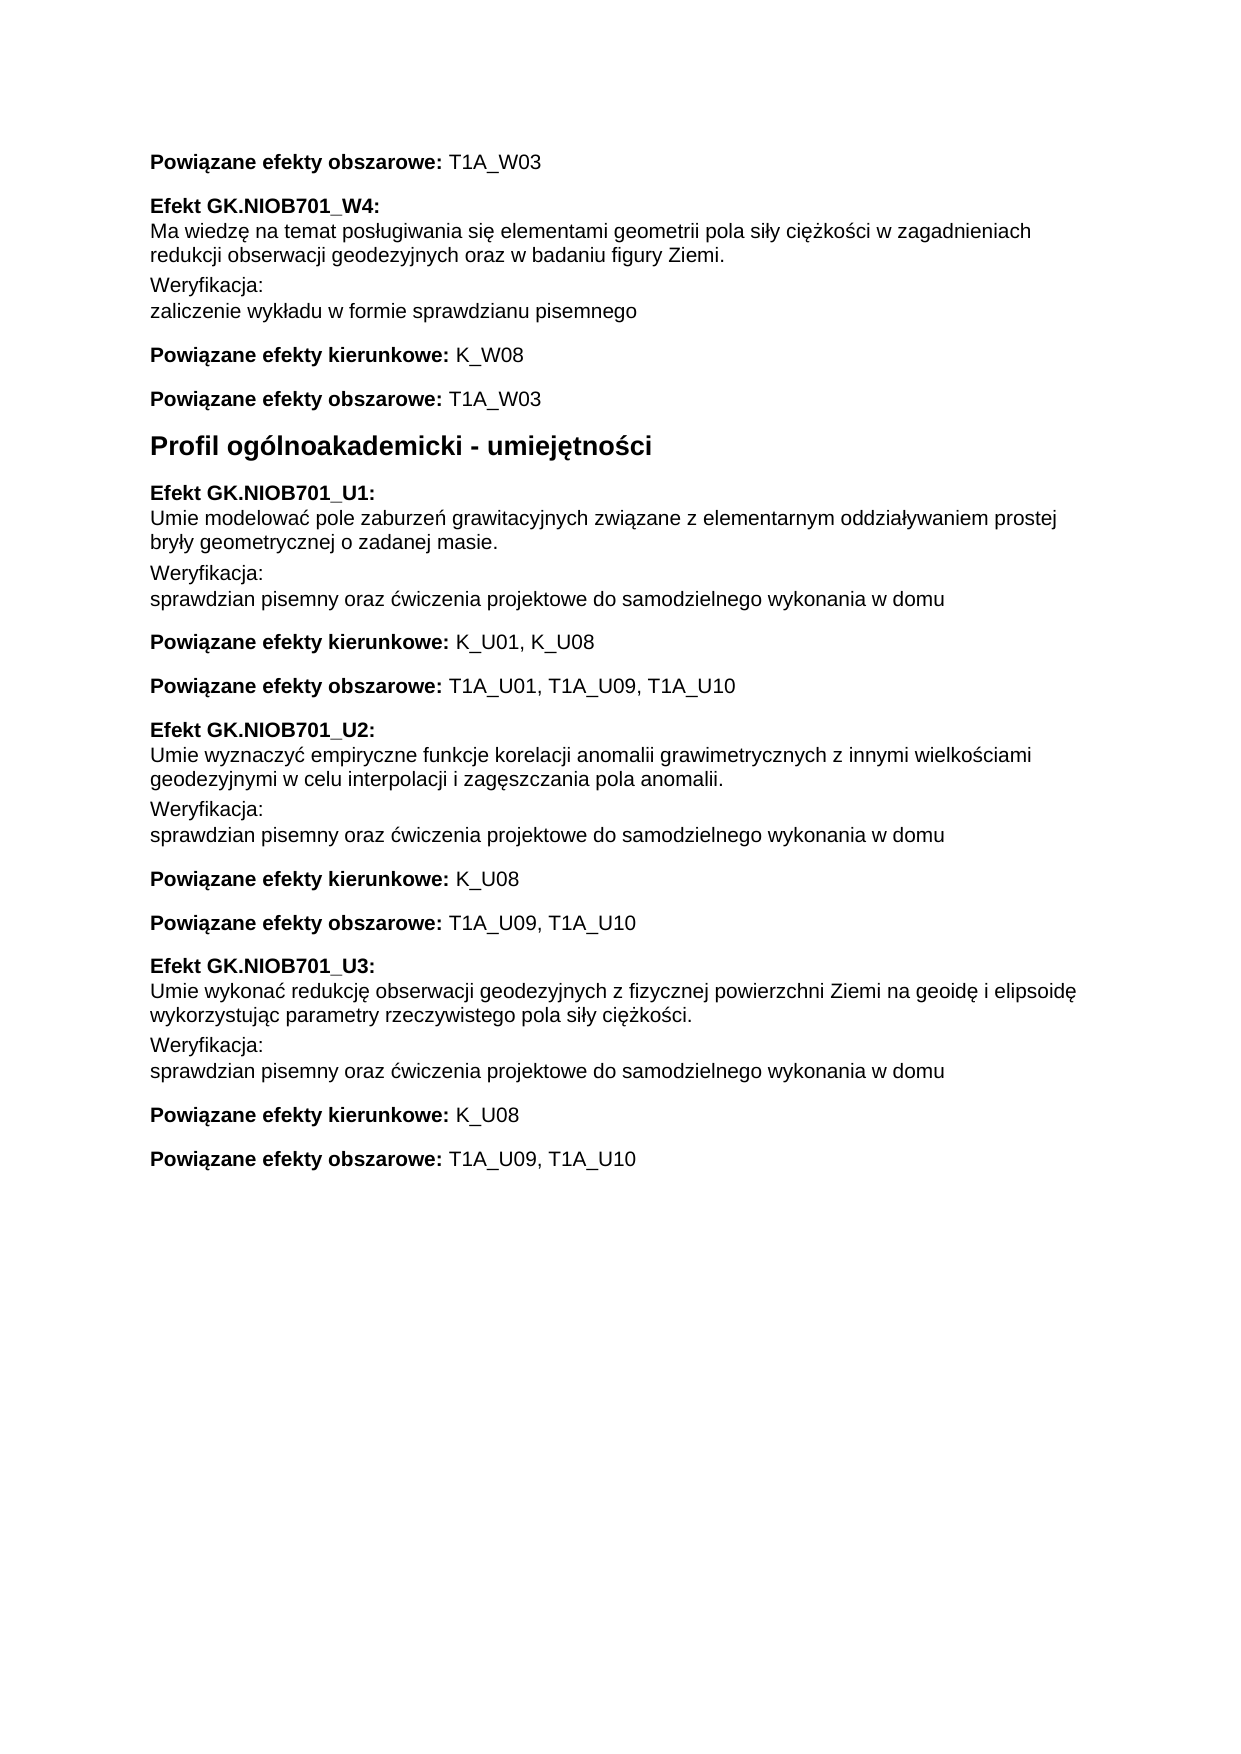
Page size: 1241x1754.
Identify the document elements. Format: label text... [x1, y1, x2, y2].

text Weryfikacja: [150, 1033, 1090, 1057]
text Powiązane efekty kierunkowe: K_U01, K_U08 [150, 630, 1090, 654]
text Efekt GK.NIOB701_U2: [150, 718, 1090, 742]
text Weryfikacja: [150, 797, 1090, 821]
text Ma wiedzę na temat posługiwania się elementami geometrii pola siły ciężkości w zagadnieniach redukcji obserwacji geodezyjnych oraz w badaniu figury Ziemi. [150, 219, 1090, 267]
text Efekt GK.NIOB701_U3: [150, 954, 1090, 978]
text Powiązane efekty obszarowe: T1A_W03 [150, 386, 1090, 410]
text Powiązane efekty kierunkowe: K_U08 [150, 867, 1090, 891]
text Powiązane efekty kierunkowe: K_W08 [150, 343, 1090, 367]
text Umie wykonać redukcję obserwacji geodezyjnych z fizycznej powierzchni Ziemi na geoidę i elipsoidę wykorzystując parametry rzeczywistego pola siły ciężkości. [150, 979, 1090, 1027]
text Umie modelować pole zaburzeń grawitacyjnych związane z elementarnym oddziaływaniem prostej bryły geometrycznej o zadanej masie. [150, 506, 1090, 554]
text Powiązane efekty obszarowe: T1A_W03 [150, 150, 1090, 174]
text Efekt GK.NIOB701_W4: [150, 194, 1090, 218]
subtitle Profil ogólnoakademicki - umiejętności [150, 430, 1090, 461]
text sprawdzian pisemny oraz ćwiczenia projektowe do samodzielnego wykonania w domu [150, 1059, 1090, 1083]
text Powiązane efekty obszarowe: T1A_U09, T1A_U10 [150, 910, 1090, 934]
text sprawdzian pisemny oraz ćwiczenia projektowe do samodzielnego wykonania w domu [150, 823, 1090, 847]
text Umie wyznaczyć empiryczne funkcje korelacji anomalii grawimetrycznych z innymi wielkościami geodezyjnymi w celu interpolacji i zagęszczania pola anomalii. [150, 743, 1090, 791]
text Powiązane efekty obszarowe: T1A_U01, T1A_U09, T1A_U10 [150, 674, 1090, 698]
text Efekt GK.NIOB701_U1: [150, 481, 1090, 505]
text Powiązane efekty kierunkowe: K_U08 [150, 1103, 1090, 1127]
text Powiązane efekty obszarowe: T1A_U09, T1A_U10 [150, 1147, 1090, 1171]
text sprawdzian pisemny oraz ćwiczenia projektowe do samodzielnego wykonania w domu [150, 586, 1090, 610]
text Weryfikacja: [150, 560, 1090, 584]
text zaliczenie wykładu w formie sprawdzianu pisemnego [150, 299, 1090, 323]
text Weryfikacja: [150, 273, 1090, 297]
